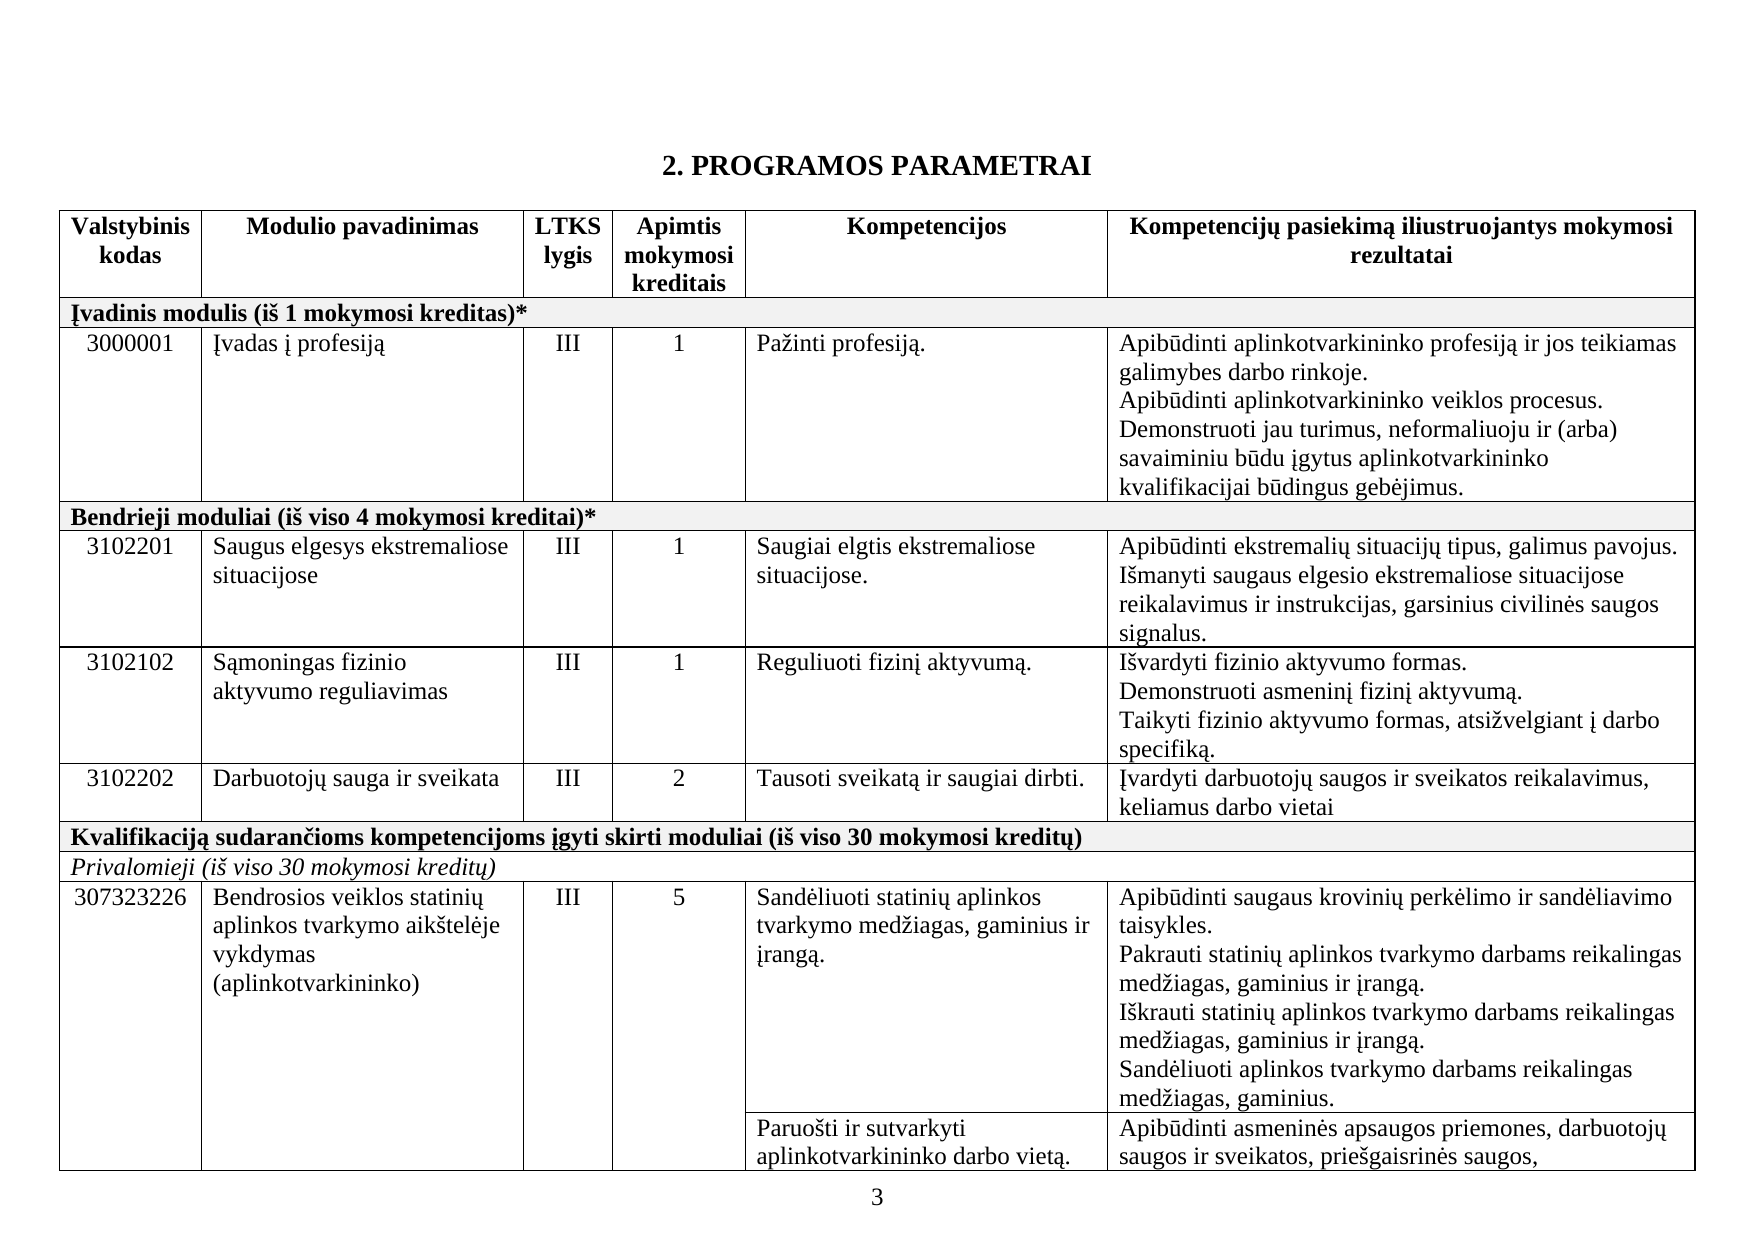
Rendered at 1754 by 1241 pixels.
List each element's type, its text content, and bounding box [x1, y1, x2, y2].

table_cell Sandėliuoti statinių aplinkos tvarkymo medžiagas, gaminius ir įrangą. [746, 882, 1107, 1112]
table_cell Saugus elgesys ekstremaliose situacijose [202, 531, 523, 646]
table_cell 1 [613, 531, 745, 646]
table_cell Apibūdinti ekstremalių situacijų tipus, galimus pavojus. Išmanyti saugaus elgesio ekstremaliose situacijose reikalavimus ir instrukcijas, garsinius civilinės saugos signalus. [1108, 531, 1694, 646]
table_cell Privalomieji (iš viso 30 mokymosi kreditų) [60, 852, 1694, 881]
table_cell Pažinti profesiją. [746, 328, 1107, 501]
table_cell Įvardyti darbuotojų saugos ir sveikatos reikalavimus, keliamus darbo vietai [1108, 764, 1694, 821]
table_cell III [524, 764, 612, 821]
table_cell Apibūdinti aplinkotvarkininko profesiją ir jos teikiamas galimybes darbo rinkoje. Apibūdinti aplinkotvarkininko veiklos procesus. Demonstruoti jau turimus, neformaliuoju ir (arba) savaiminiu būdu įgytus aplinkotvarkininko kvalifikacijai būdingus gebėjimus. [1108, 328, 1694, 501]
table_header Kompetencijų pasiekimą iliustruojantys mokymosi rezultatai [1108, 211, 1694, 297]
table_cell Kvalifikaciją sudarančioms kompetencijoms įgyti skirti moduliai (iš viso 30 mokymosi kreditų) [60, 822, 1694, 851]
table_cell Bendrosios veiklos statinių aplinkos tvarkymo aikštelėje vykdymas (aplinkotvarkininko) [202, 882, 523, 1170]
text 2. PROGRAMOS PARAMETRAI [59, 148, 1695, 181]
table_cell Įvadas į profesiją [202, 328, 523, 501]
table_cell III [524, 328, 612, 501]
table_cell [746, 1113, 1107, 1170]
table_cell Įvadinis modulis (iš 1 mokymosi kreditas)* [60, 298, 1694, 327]
table_cell Sąmoningas fizinio aktyvumo reguliavimas [202, 648, 523, 762]
table_cell 1 [613, 648, 745, 762]
table_header Valstybinis kodas [60, 211, 201, 297]
table_cell 307323226 [60, 882, 201, 1170]
table_cell Bendrieji moduliai (iš viso 4 mokymosi kreditai)* [60, 502, 1694, 530]
table_header LTKS lygis [524, 211, 612, 297]
table_header Apimtis mokymosi kreditais [613, 211, 745, 297]
table_cell Tausoti sveikatą ir saugiai dirbti. [746, 764, 1107, 821]
table_cell III [524, 531, 612, 646]
table_cell Darbuotojų sauga ir sveikata [202, 764, 523, 821]
table_cell 5 [613, 882, 745, 1170]
table_cell 3102201 [60, 531, 201, 646]
table_cell 3000001 [60, 328, 201, 501]
table_cell Saugiai elgtis ekstremaliose situacijose. [746, 531, 1107, 646]
table_cell Išvardyti fizinio aktyvumo formas. Demonstruoti asmeninį fizinį aktyvumą. Taikyti fizinio aktyvumo formas, atsižvelgiant į darbo specifiką. [1108, 648, 1694, 762]
table_cell Reguliuoti fizinį aktyvumą. [746, 648, 1107, 762]
table_cell Apibūdinti saugaus krovinių perkėlimo ir sandėliavimo taisykles. Pakrauti statinių aplinkos tvarkymo darbams reikalingas medžiagas, gaminius ir įrangą. Iškrauti statinių aplinkos tvarkymo darbams reikalingas medžiagas, gaminius ir įrangą. Sandėliuoti aplinkos tvarkymo darbams reikalingas medžiagas, gaminius. [1108, 882, 1694, 1112]
table_cell 3102102 [60, 648, 201, 762]
table_cell III [524, 648, 612, 762]
table_cell 3102202 [60, 764, 201, 821]
table_header Modulio pavadinimas [202, 211, 523, 297]
table_cell 2 [613, 764, 745, 821]
table_header Kompetencijos [746, 211, 1107, 297]
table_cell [1108, 1113, 1694, 1170]
table_cell 1 [613, 328, 745, 501]
table_cell III [524, 882, 612, 1170]
